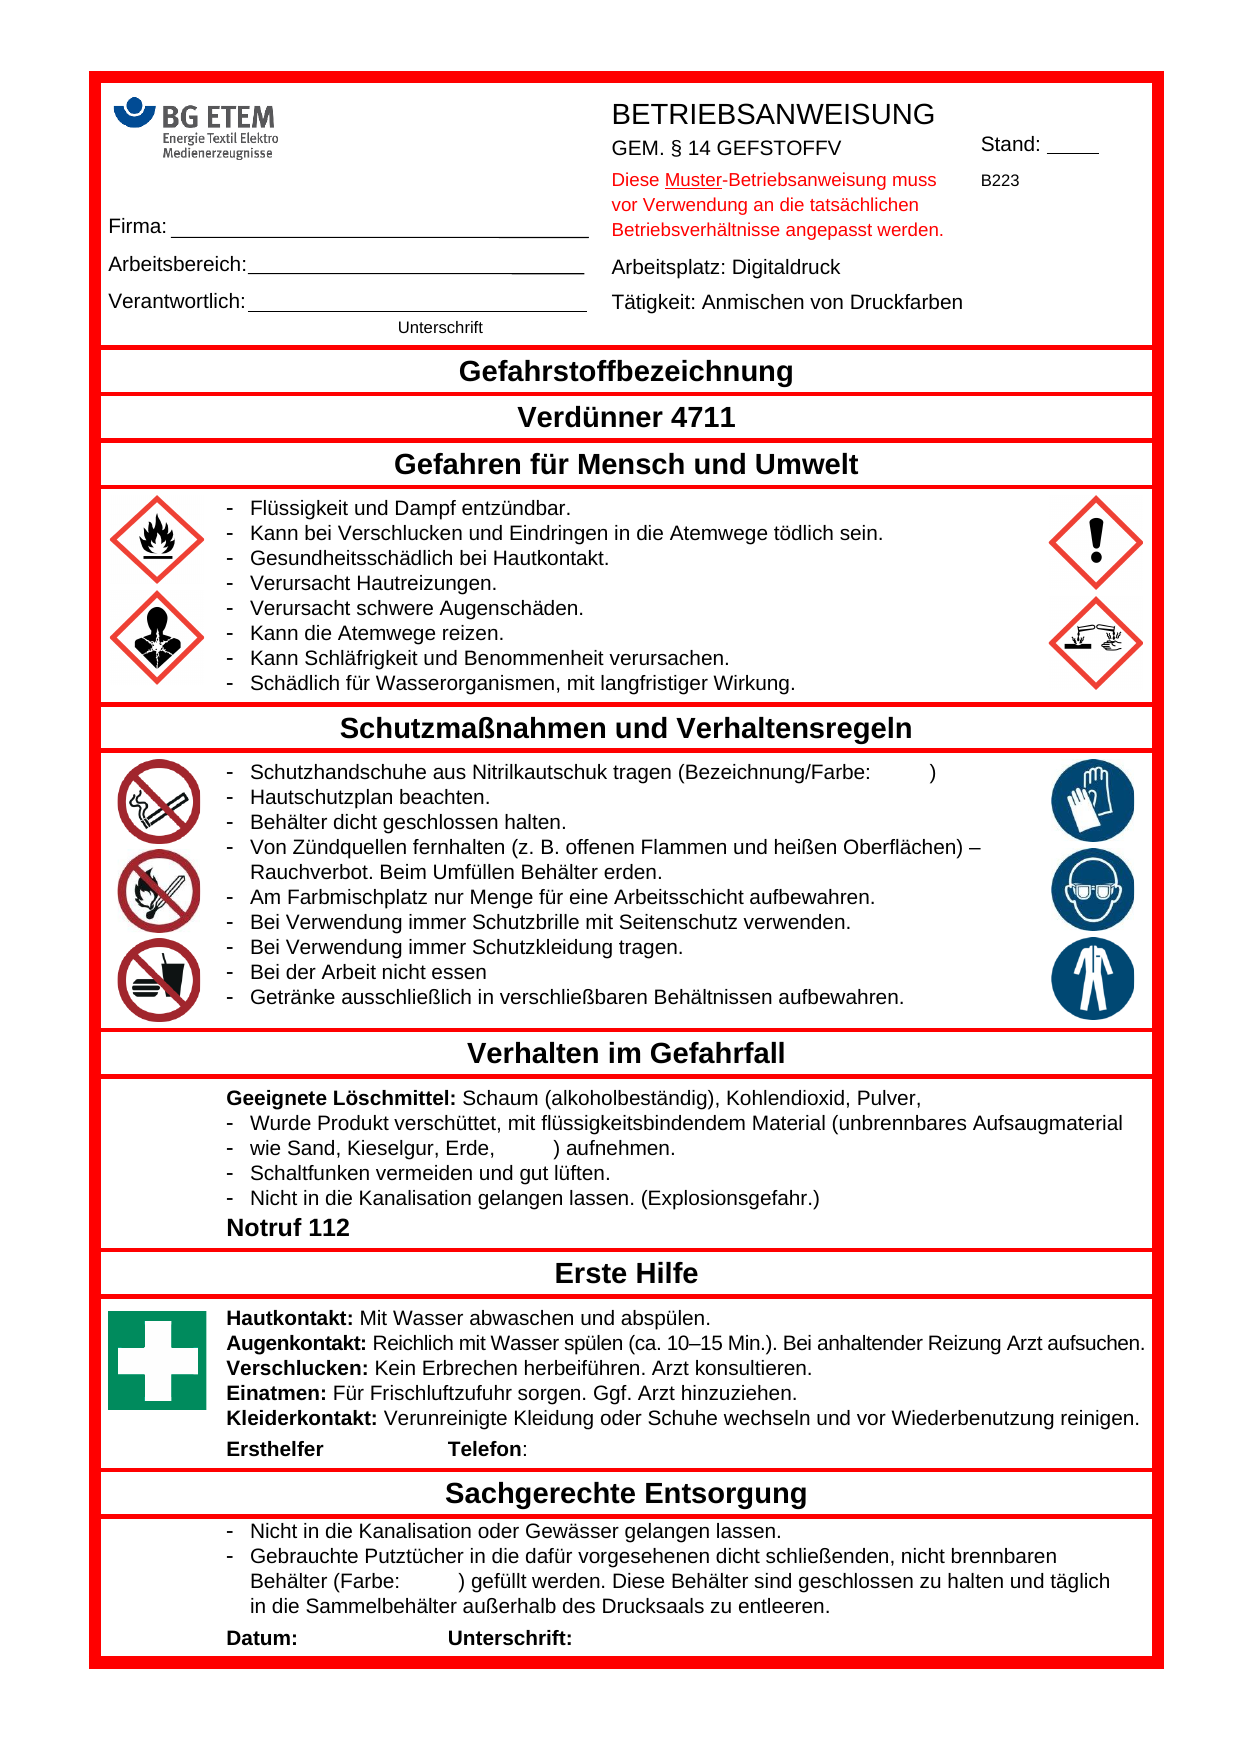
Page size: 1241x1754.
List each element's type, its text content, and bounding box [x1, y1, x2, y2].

picture [117, 849, 201, 933]
table_cell Flüssigkeit und Dampf entzündbar. Kann bei Verschlucken und Eindringen in die Atemwege tödlich sein. Gesundheitsschädlich bei Hautkontakt. Verursacht Hautreizungen. Verursacht schwere Augenschäden. Kann die Atemwege reizen. Kann Schläfrigkeit und Benommenheit verursachen. Schädlich für Wasserorganismen, mit langfristiger Wirkung. [219, 489, 1034, 702]
picture [109, 495, 205, 584]
table_cell [101, 753, 219, 1027]
picture [113, 97, 278, 160]
table_cell Schutzhandschuhe aus Nitrilkautschuk tragen (Bezeichnung/Farbe: ) Hautschutzplan beachten. Behälter dicht geschlossen halten. Von Zündquellen fernhalten (z. B. offenen Flammen und heißen Oberflächen) – Rauchverbot. Beim Umfüllen Behälter erden. Am Farbmischplatz nur Menge für eine Arbeitsschicht aufbewahren. Bei Verwendung immer Schutzbrille mit Seitenschutz verwenden. Bei Verwendung immer Schutzkleidung tragen. Bei der Arbeit nicht essen Getränke ausschließlich in verschließbaren Behältnissen aufbewahren. [219, 753, 1034, 1027]
table_cell [1034, 753, 1152, 1027]
table_cell Schutzmaßnahmen und Verhaltensregeln [101, 707, 1152, 748]
table_cell Geeignete Löschmittel: Schaum (alkoholbeständig), Kohlendioxid, Pulver, Wurde Produkt verschüttet, mit flüssigkeitsbindendem Material (unbrennbares Aufsaugmaterial wie Sand, Kieselgur, Erde, ) aufnehmen. Schaltfunken vermeiden und gut lüften. Nicht in die Kanalisation gelangen lassen. (Explosionsgefahr.) Notruf 112 [219, 1079, 1152, 1247]
picture [1048, 495, 1143, 590]
picture [1051, 759, 1135, 842]
table_cell Verhalten im Gefahrfall [101, 1032, 1152, 1074]
table_cell [101, 489, 219, 702]
picture [1051, 937, 1135, 1020]
table_cell Nicht in die Kanalisation oder Gewässer gelangen lassen. Gebrauchte Putztücher in die dafür vorgesehenen dicht schließenden, nicht brennbaren Behälter (Farbe: ) gefüllt werden. Diese Behälter sind geschlossen zu halten und täglich in die Sammelbehälter außerhalb des Drucksaals zu entleeren. Datum: Unterschrift: [219, 1519, 1152, 1656]
table_cell Gefahrstoffbezeichnung [101, 350, 1152, 391]
table_cell Gefahren für Mensch und Umwelt [101, 443, 1152, 484]
table_cell [101, 1519, 219, 1656]
picture [117, 938, 201, 1022]
picture [109, 590, 205, 685]
table_header Betriebsanweisung GEM. § 14 GEFSTOFFV Diese Muster-Betriebsanweisung muss vor Verwendung an die tatsächlichen Betriebsverhältnisse angepasst werden. Arbeitsplatz: Digitaldruck Tätigkeit: Anmischen von Druckfarben [604, 83, 973, 345]
table_cell [1034, 489, 1152, 702]
table_header Stand: B223 [973, 83, 1152, 345]
picture [1051, 848, 1135, 931]
picture [117, 759, 201, 844]
table_cell Hautkontakt: Mit Wasser abwaschen und abspülen. Augenkontakt: Reichlich mit Wasser spülen (ca. 10–15 Min.). Bei anhaltender Reizung Arzt aufsuchen. Verschlucken: Kein Erbrechen herbeiführen. Arzt konsultieren. Einatmen: Für Frischluftzufuhr sorgen. Ggf. Arzt hinzuziehen. Kleiderkontakt: Verunreinigte Kleidung oder Schuhe wechseln und vor Wiederbenutzung reinigen. Ersthelfer Telefon: [219, 1299, 1152, 1467]
table_cell [101, 1299, 219, 1467]
table_cell [101, 1079, 219, 1247]
table_cell Verdünner 4711 [101, 396, 1152, 438]
table_cell Erste Hilfe [101, 1252, 1152, 1294]
table_header Firma: Arbeitsbereich: Verantwortlich: Unterschrift [101, 83, 604, 345]
picture [1048, 596, 1143, 690]
picture [108, 1311, 207, 1410]
table_cell Sachgerechte Entsorgung [101, 1472, 1152, 1514]
